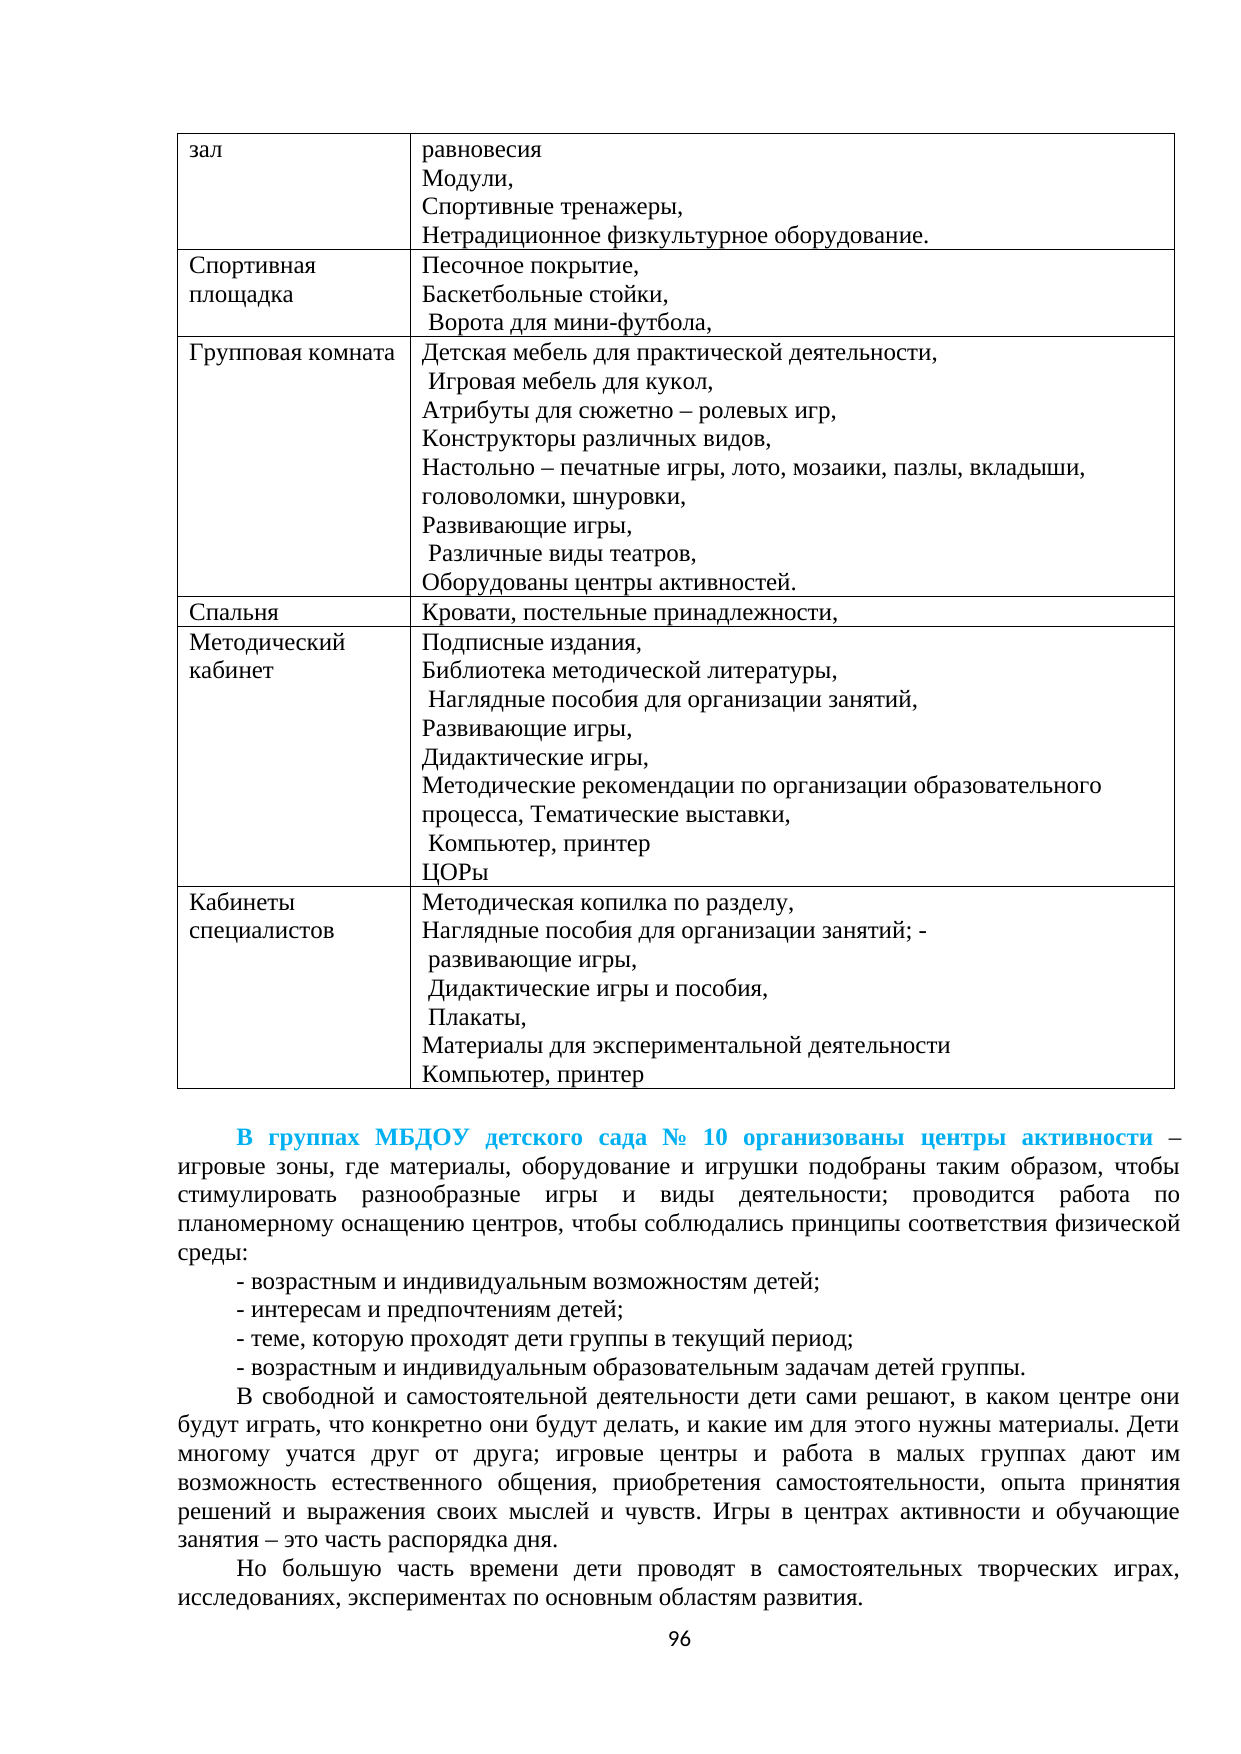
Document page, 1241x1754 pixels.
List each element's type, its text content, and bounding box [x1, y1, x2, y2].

table_cell Кабинеты специалистов [178, 887, 410, 1088]
table_cell Песочное покрытие, Баскетбольные стойки, Ворота для мини-футбола, [411, 250, 1174, 336]
list - возрастным и индивидуальным возможностям детей; [177, 1266, 1181, 1294]
list В свободной и самостоятельной деятельности дети сами решают, в каком центре они будут играть, что конкретно они будут делать, и какие им для этого нужны материалы. Дети многому учатся друг от друга; игровые центры и работа в малых группах дают им возможность естественного общения, приобретения самостоятельности, опыта принятия решений и выражения своих мыслей и чувств. Игры в центрах активности и обучающие занятия – это часть распорядка дня. [177, 1381, 1181, 1553]
table_cell Методический кабинет [178, 627, 410, 886]
table_cell Подписные издания, Библиотека методической литературы, Наглядные пособия для организации занятий, Развивающие игры, Дидактические игры, Методические рекомендации по организации образовательного процесса, Тематические выставки, Компьютер, принтер ЦОРы [411, 627, 1174, 886]
table_cell Физкультурный зал [178, 134, 410, 249]
table_cell Детская мебель для практической деятельности, Игровая мебель для кукол, Атрибуты для сюжетно – ролевых игр, Конструкторы различных видов, Настольно – печатные игры, лото, мозаики, пазлы, вкладыши, головоломки, шнуровки, Развивающие игры, Различные виды театров, Оборудованы центры активностей. [411, 337, 1174, 596]
list - интересам и предпочтениям детей; [177, 1294, 1181, 1323]
table_cell Спортивная площадка [178, 250, 410, 336]
list Но большую часть времени дети проводят в самостоятельных творческих играх, исследованиях, экспериментах по основным областям развития. [177, 1553, 1181, 1611]
list - возрастным и индивидуальным образовательным задачам детей группы. [177, 1352, 1181, 1381]
table_cell Групповая комната [178, 337, 410, 596]
list В группах МБДОУ детского сада № 10 организованы центры активности – игровые зоны, где материалы, оборудование и игрушки подобраны таким образом, чтобы стимулировать разнообразные игры и виды деятельности; проводится работа по планомерному оснащению центров, чтобы соблюдались принципы соответствия физической среды: [177, 1122, 1181, 1266]
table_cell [411, 134, 1174, 249]
table_cell Кровати, постельные принадлежности, [411, 597, 1174, 626]
table_cell Спальня [178, 597, 410, 626]
table_cell Методическая копилка по разделу, Наглядные пособия для организации занятий; - развивающие игры, Дидактические игры и пособия, Плакаты, Материалы для экспериментальной деятельности Компьютер, принтер [411, 887, 1174, 1088]
list - теме, которую проходят дети группы в текущий период; [177, 1323, 1181, 1352]
